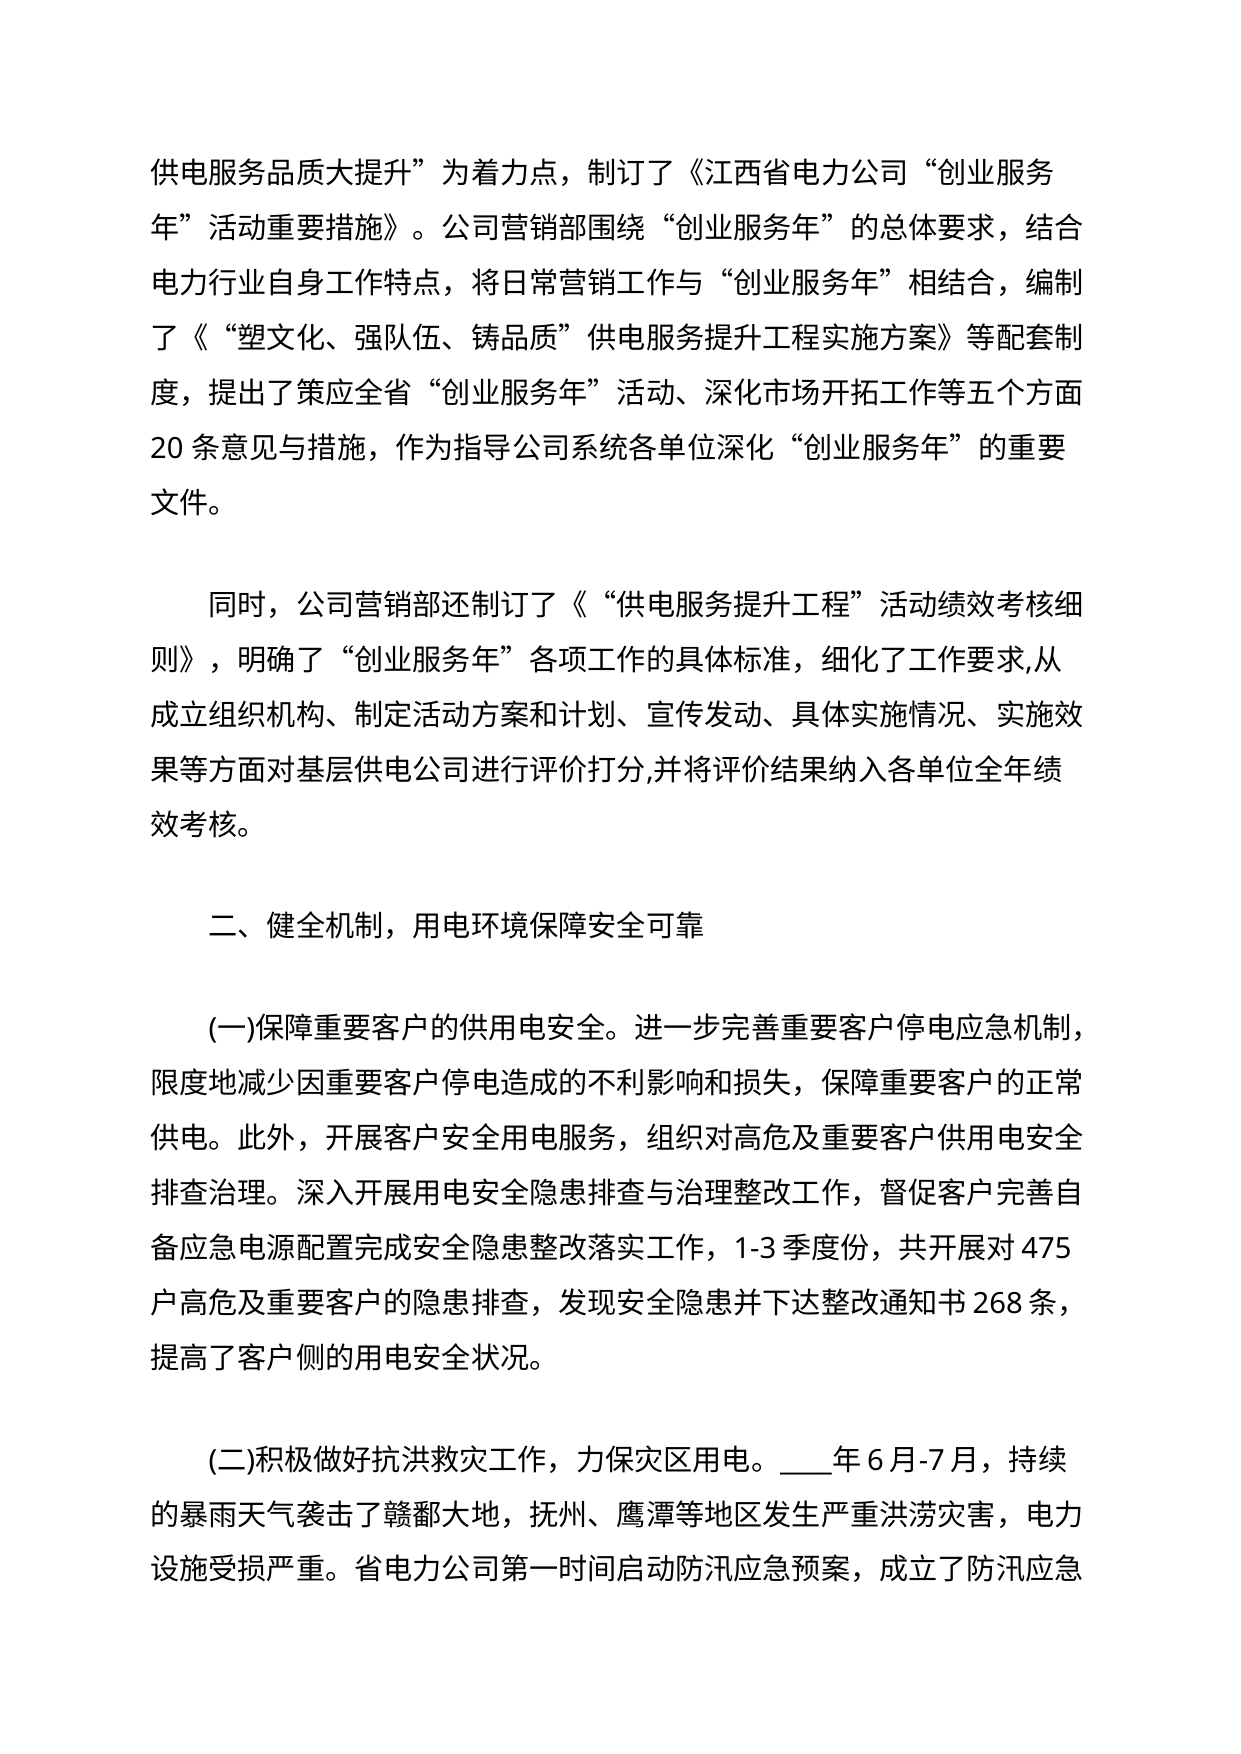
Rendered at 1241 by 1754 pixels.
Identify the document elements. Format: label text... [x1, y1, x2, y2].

text 同时，公司营销部还制订了《“供电服务提升工程”活动绩效考核细则》，明确了“创业服务年”各项工作的具体标准，细化了工作要求,从成立组织机构、制定活动方案和计划、宣传发动、具体实施情况、实施效果等方面对基层供电公司进行评价打分,并将评价结果纳入各单位全年绩效考核。 [150, 581, 1090, 843]
text (一)保障重要客户的供用电安全。进一步完善重要客户停电应急机制，限度地减少因重要客户停电造成的不利影响和损失，保障重要客户的正常供电。此外，开展客户安全用电服务，组织对高危及重要客户供用电安全排查治理。深入开展用电安全隐患排查与治理整改工作，督促客户完善自备应急电源配置完成安全隐患整改落实工作，1-3季度份，共开展对475户高危及重要客户的隐患排查，发现安全隐患并下达整改通知书268条，提高了客户侧的用电安全状况。 [150, 1004, 1090, 1377]
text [150, 1436, 1090, 1588]
text 二、健全机制，用电环境保障安全可靠 [150, 903, 1090, 945]
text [150, 150, 1090, 522]
